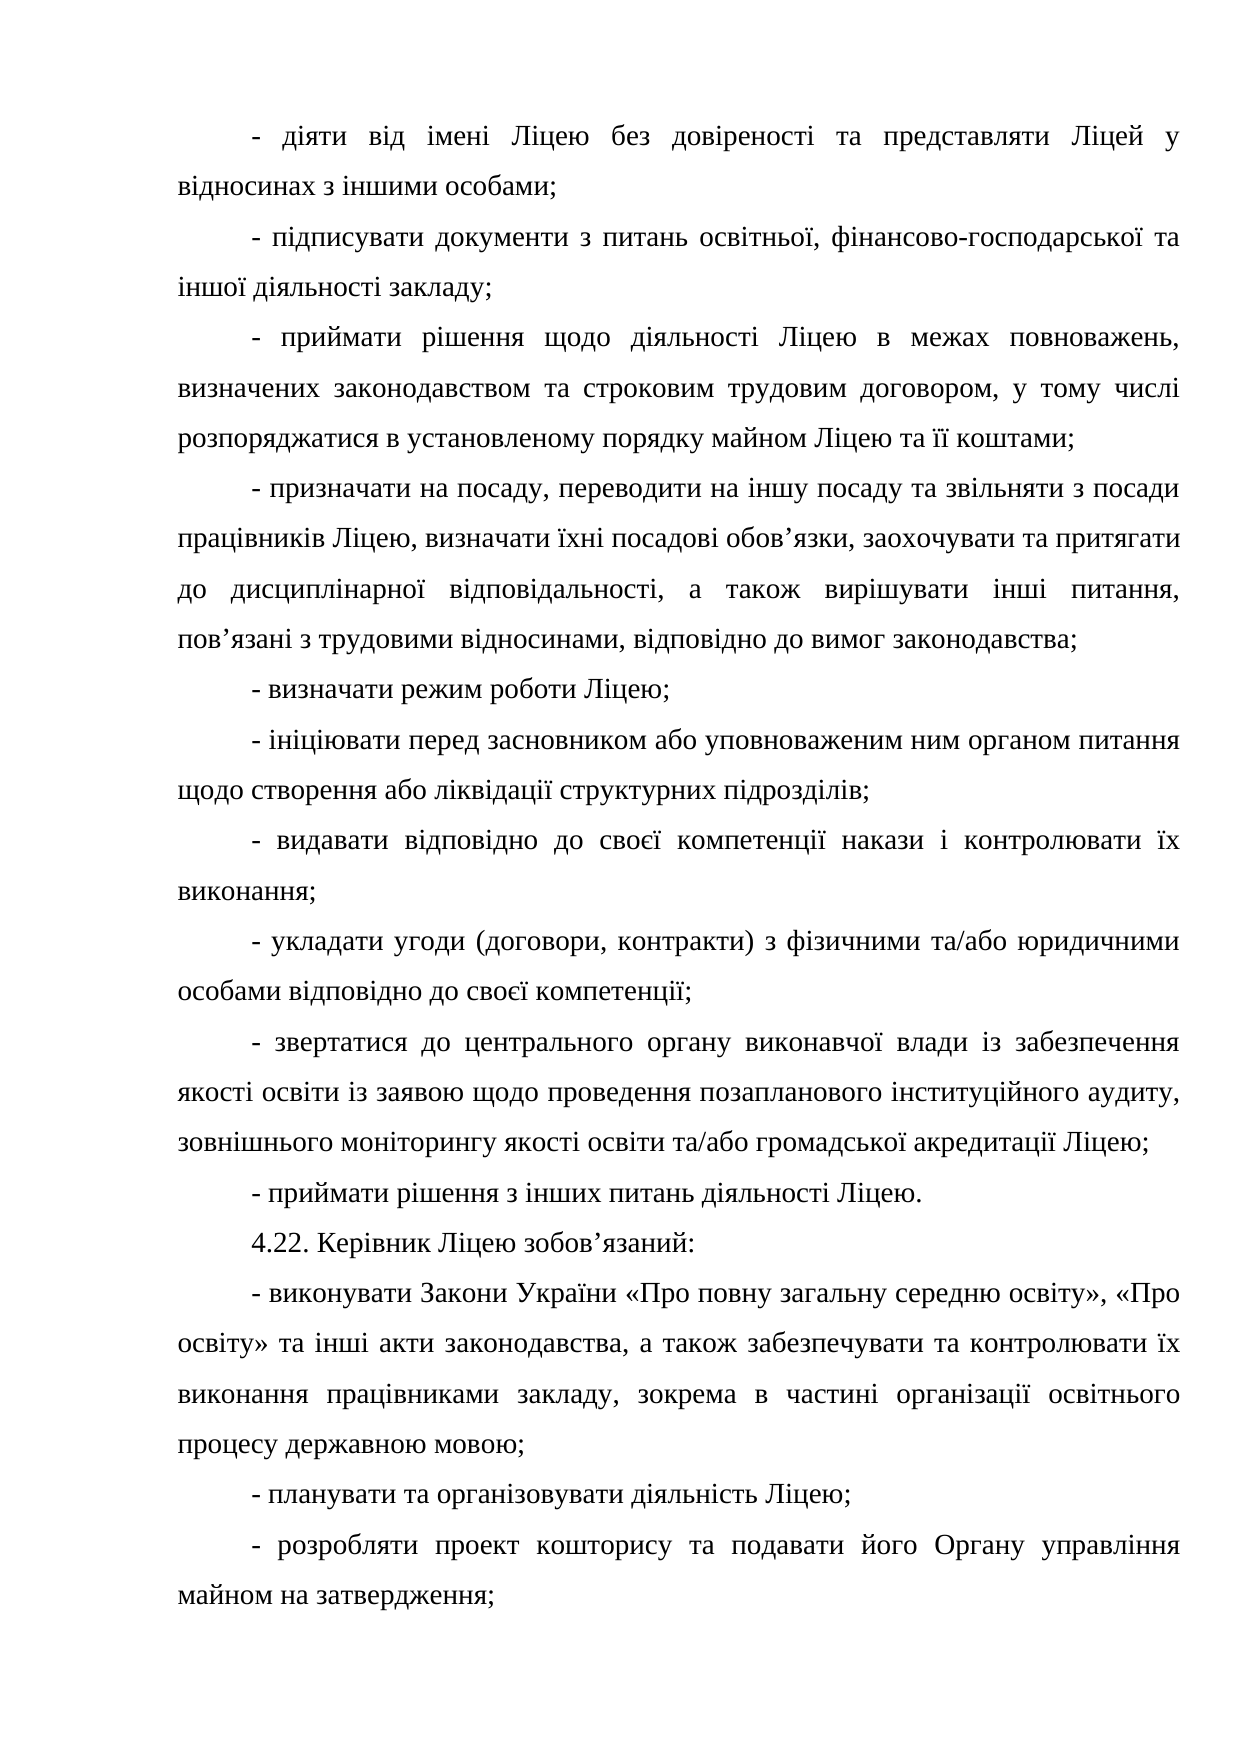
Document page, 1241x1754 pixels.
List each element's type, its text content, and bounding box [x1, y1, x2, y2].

text - укладати угоди (договори, контракти) з фізичними та/або юридичними особами відповідно до своєї компетенції; [177, 923, 1181, 1007]
text - визначати режим роботи Ліцею; [177, 672, 1181, 705]
text - ініціювати перед засновником або уповноваженим ним органом питання щодо створення або ліквідації структурних підрозділів; [177, 722, 1181, 806]
text - діяти від імені Ліцею без довіреності та представляти Ліцей у відносинах з іншими особами; [177, 118, 1181, 202]
text - звертатися до центрального органу виконавчої влади із забезпечення якості освіти із заявою щодо проведення позапланового інституційного аудиту, зовнішнього моніторингу якості освіти та/або громадської акредитації Ліцею; [177, 1024, 1181, 1158]
text 4.22. Керівник Ліцею зобов’язаний: [177, 1225, 1181, 1258]
text - розробляти проект кошторису та подавати його Органу управління майном на затвердження; [177, 1527, 1181, 1611]
text - виконувати Закони України «Про повну загальну середню освіту», «Про освіту» та інші акти законодавства, а також забезпечувати та контролювати їх виконання працівниками закладу, зокрема в частині організації освітнього процесу державною мовою; [177, 1275, 1181, 1460]
text - приймати рішення щодо діяльності Ліцею в межах повноважень, визначених законодавством та строковим трудовим договором, у тому числі розпоряджатися в установленому порядку майном Ліцею та її коштами; [177, 319, 1181, 453]
text - видавати відповідно до своєї компетенції накази і контролювати їх виконання; [177, 822, 1181, 906]
text - підписувати документи з питань освітньої, фінансово-господарської та іншої діяльності закладу; [177, 219, 1181, 303]
text - приймати рішення з інших питань діяльності Ліцею. [177, 1175, 1181, 1208]
text - призначати на посаду, переводити на іншу посаду та звільняти з посади працівників Ліцею, визначати їхні посадові обов’язки, заохочувати та притягати до дисциплінарної відповідальності, а також вирішувати інші питання, пов’язані з трудовими відносинами, відповідно до вимог законодавства; [177, 470, 1181, 655]
text - планувати та організовувати діяльність Ліцею; [177, 1477, 1181, 1510]
